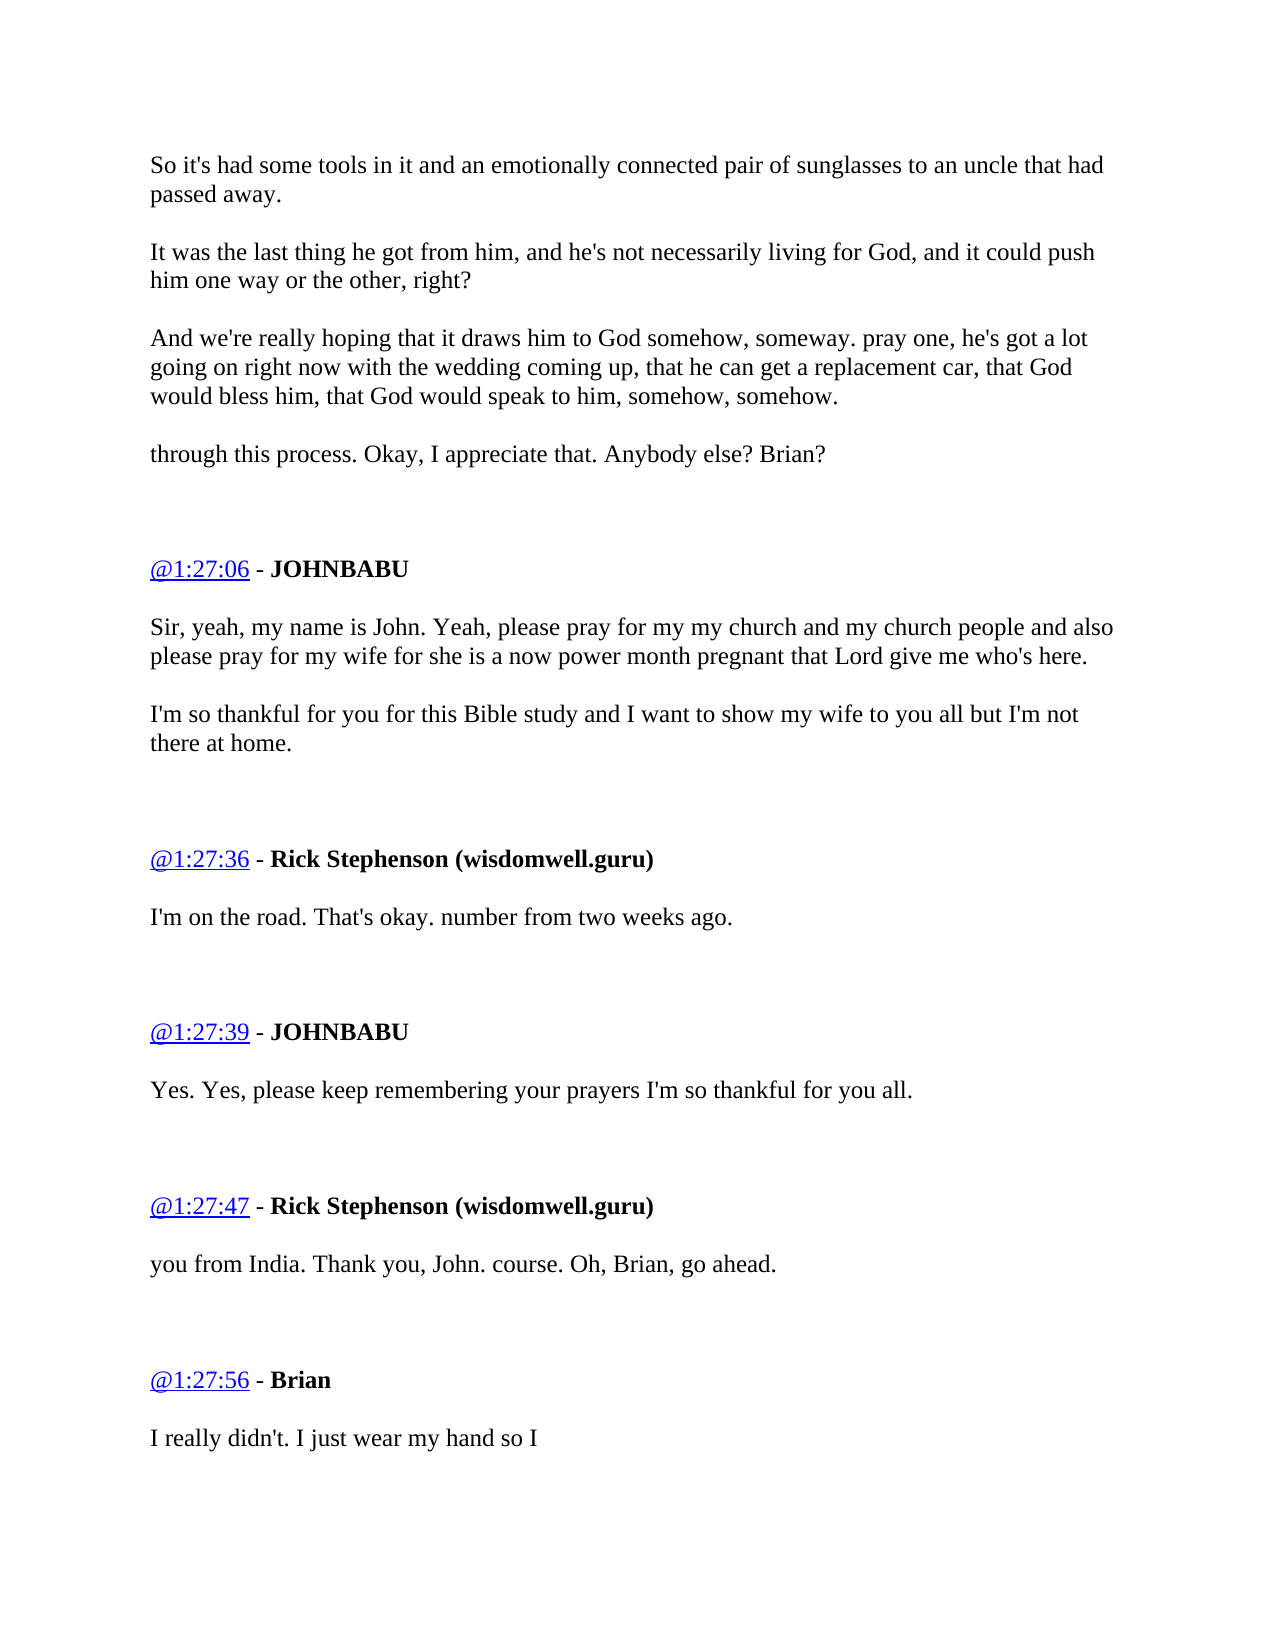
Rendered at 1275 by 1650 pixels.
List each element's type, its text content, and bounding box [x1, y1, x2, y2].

text Yes. Yes, please keep remembering your prayers I'm so thankful for you all. [150, 1075, 1125, 1104]
text @1:27:56 - Brian [150, 1365, 1125, 1394]
text So it's had some tools in it and an emotionally connected pair of sunglasses to an uncle that had passed away. [150, 150, 1125, 207]
text @1:27:47 - Rick Stephenson (wisdomwell.guru) [150, 1191, 1125, 1220]
text Sir, yeah, my name is John. Yeah, please pray for my my church and my church people and also please pray for my wife for she is a now power month pregnant that Lord give me who's here. [150, 612, 1125, 670]
text @1:27:36 - Rick Stephenson (wisdomwell.guru) [150, 844, 1125, 872]
text I'm so thankful for you for this Bible study and I want to show my wife to you all but I'm not there at home. [150, 699, 1125, 757]
text It was the last thing he got from him, and he's not necessarily living for God, and it could push him one way or the other, right? [150, 237, 1125, 294]
text @1:27:39 - JOHNBABU [150, 1017, 1125, 1046]
text @1:27:06 - JOHNBABU [150, 554, 1125, 583]
text I really didn't. I just wear my hand so I [150, 1423, 1125, 1452]
text And we're really hoping that it draws him to God somehow, someway. pray one, he's got a lot going on right now with the wedding coming up, that he can get a replacement car, that God would bless him, that God would speak to him, somehow, somehow. [150, 323, 1125, 409]
text you from India. Thank you, John. course. Oh, Brian, go ahead. [150, 1249, 1125, 1278]
text through this process. Okay, I appreciate that. Anybody else? Brian? [150, 439, 1125, 467]
text I'm on the road. That's okay. number from two weeks ago. [150, 902, 1125, 930]
